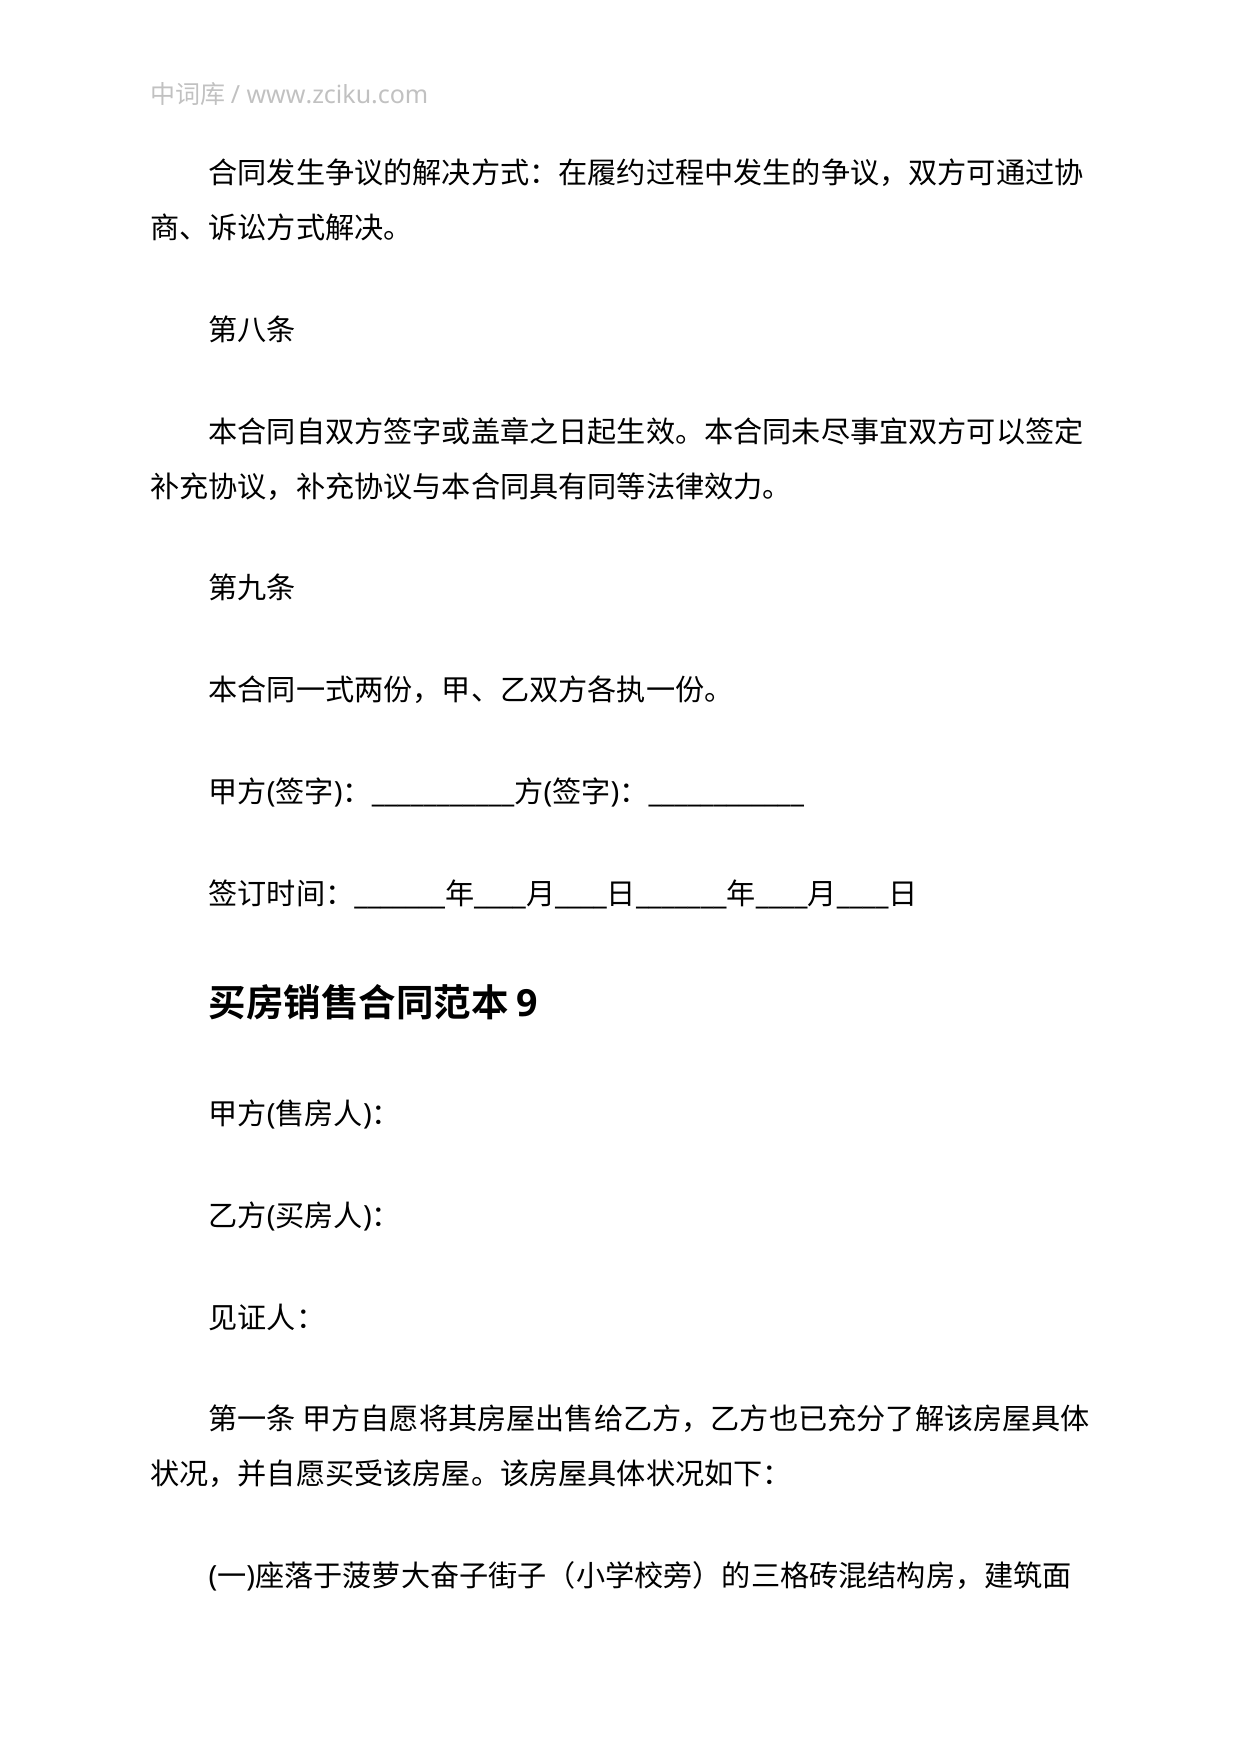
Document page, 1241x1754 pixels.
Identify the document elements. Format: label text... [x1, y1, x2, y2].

text 签订时间：_______年____月____日_______年____月____日 [150, 871, 1090, 913]
text 甲方(签字)：___________方(签字)：____________ [150, 769, 1090, 811]
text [150, 1553, 1090, 1595]
text 合同发生争议的解决方式：在履约过程中发生的争议，双方可通过协商、诉讼方式解决。 [150, 150, 1090, 247]
text 第八条 [150, 307, 1090, 349]
text 见证人： [150, 1294, 1090, 1336]
text 本合同自双方签字或盖章之日起生效。本合同未尽事宜双方可以签定补充协议，补充协议与本合同具有同等法律效力。 [150, 408, 1090, 506]
text 第一条 甲方自愿将其房屋出售给乙方，乙方也已充分了解该房屋具体状况，并自愿买受该房屋。该房屋具体状况如下： [150, 1396, 1090, 1493]
text 乙方(买房人)： [150, 1192, 1090, 1234]
text 甲方(售房人)： [150, 1090, 1090, 1133]
text 本合同一式两份，甲、乙双方各执一份。 [150, 667, 1090, 709]
text 买房销售合同范本9 [150, 973, 1090, 1027]
text 第九条 [150, 565, 1090, 607]
